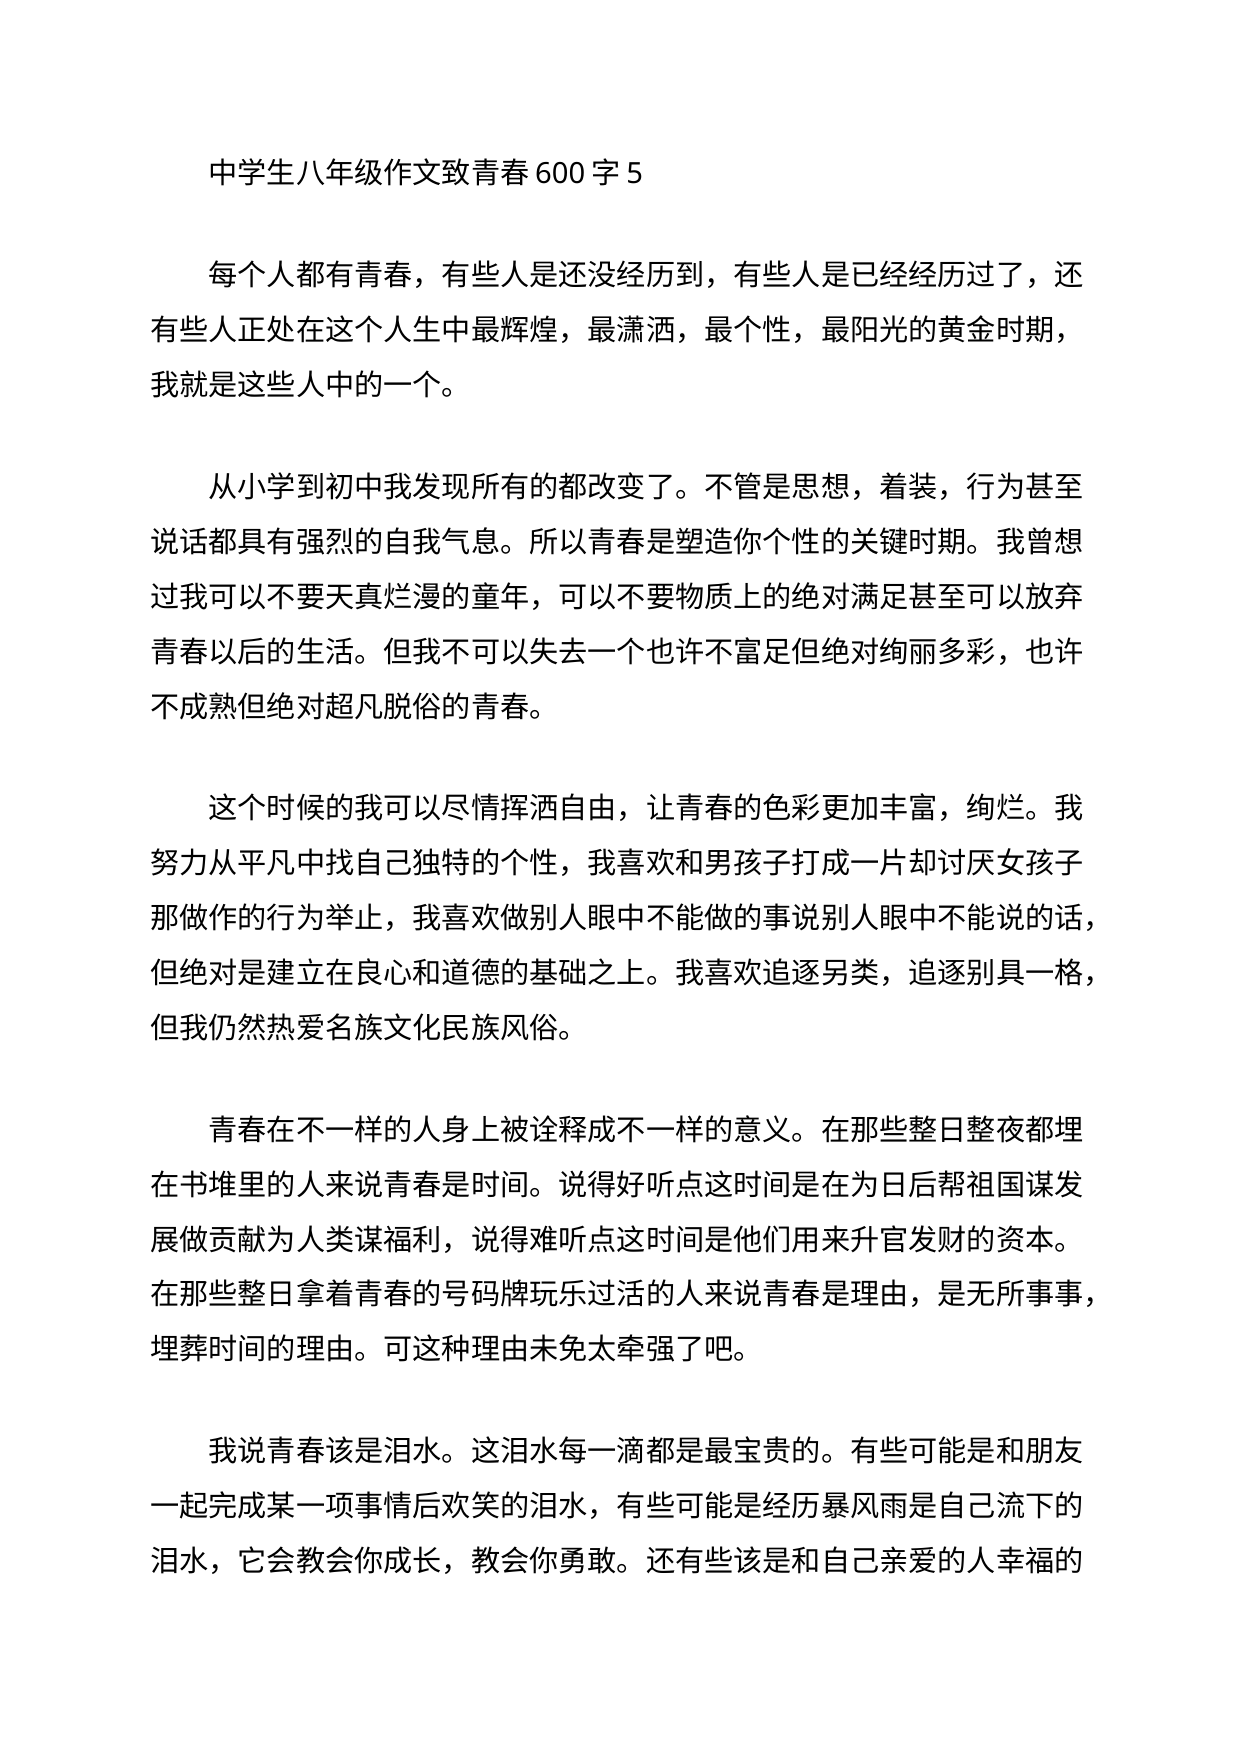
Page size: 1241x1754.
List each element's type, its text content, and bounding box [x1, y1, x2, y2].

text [150, 1428, 1090, 1580]
text 这个时候的我可以尽情挥洒自由，让青春的色彩更加丰富，绚烂。我努力从平凡中找自己独特的个性，我喜欢和男孩子打成一片却讨厌女孩子那做作的行为举止，我喜欢做别人眼中不能做的事说别人眼中不能说的话，但绝对是建立在良心和道德的基础之上。我喜欢追逐另类，追逐别具一格，但我仍然热爱名族文化民族风俗。 [150, 785, 1090, 1047]
text 中学生八年级作文致青春600字5 [150, 150, 1090, 192]
text 从小学到初中我发现所有的都改变了。不管是思想，着装，行为甚至说话都具有强烈的自我气息。所以青春是塑造你个性的关键时期。我曾想过我可以不要天真烂漫的童年，可以不要物质上的绝对满足甚至可以放弃青春以后的生活。但我不可以失去一个也许不富足但绝对绚丽多彩，也许不成熟但绝对超凡脱俗的青春。 [150, 463, 1090, 725]
text 青春在不一样的人身上被诠释成不一样的意义。在那些整日整夜都埋在书堆里的人来说青春是时间。说得好听点这时间是在为日后帮祖国谋发展做贡献为人类谋福利，说得难听点这时间是他们用来升官发财的资本。在那些整日拿着青春的号码牌玩乐过活的人来说青春是理由，是无所事事，埋葬时间的理由。可这种理由未免太牵强了吧。 [150, 1106, 1090, 1368]
text 每个人都有青春，有些人是还没经历到，有些人是已经经历过了，还有些人正处在这个人生中最辉煌，最潇洒，最个性，最阳光的黄金时期，我就是这些人中的一个。 [150, 252, 1090, 404]
